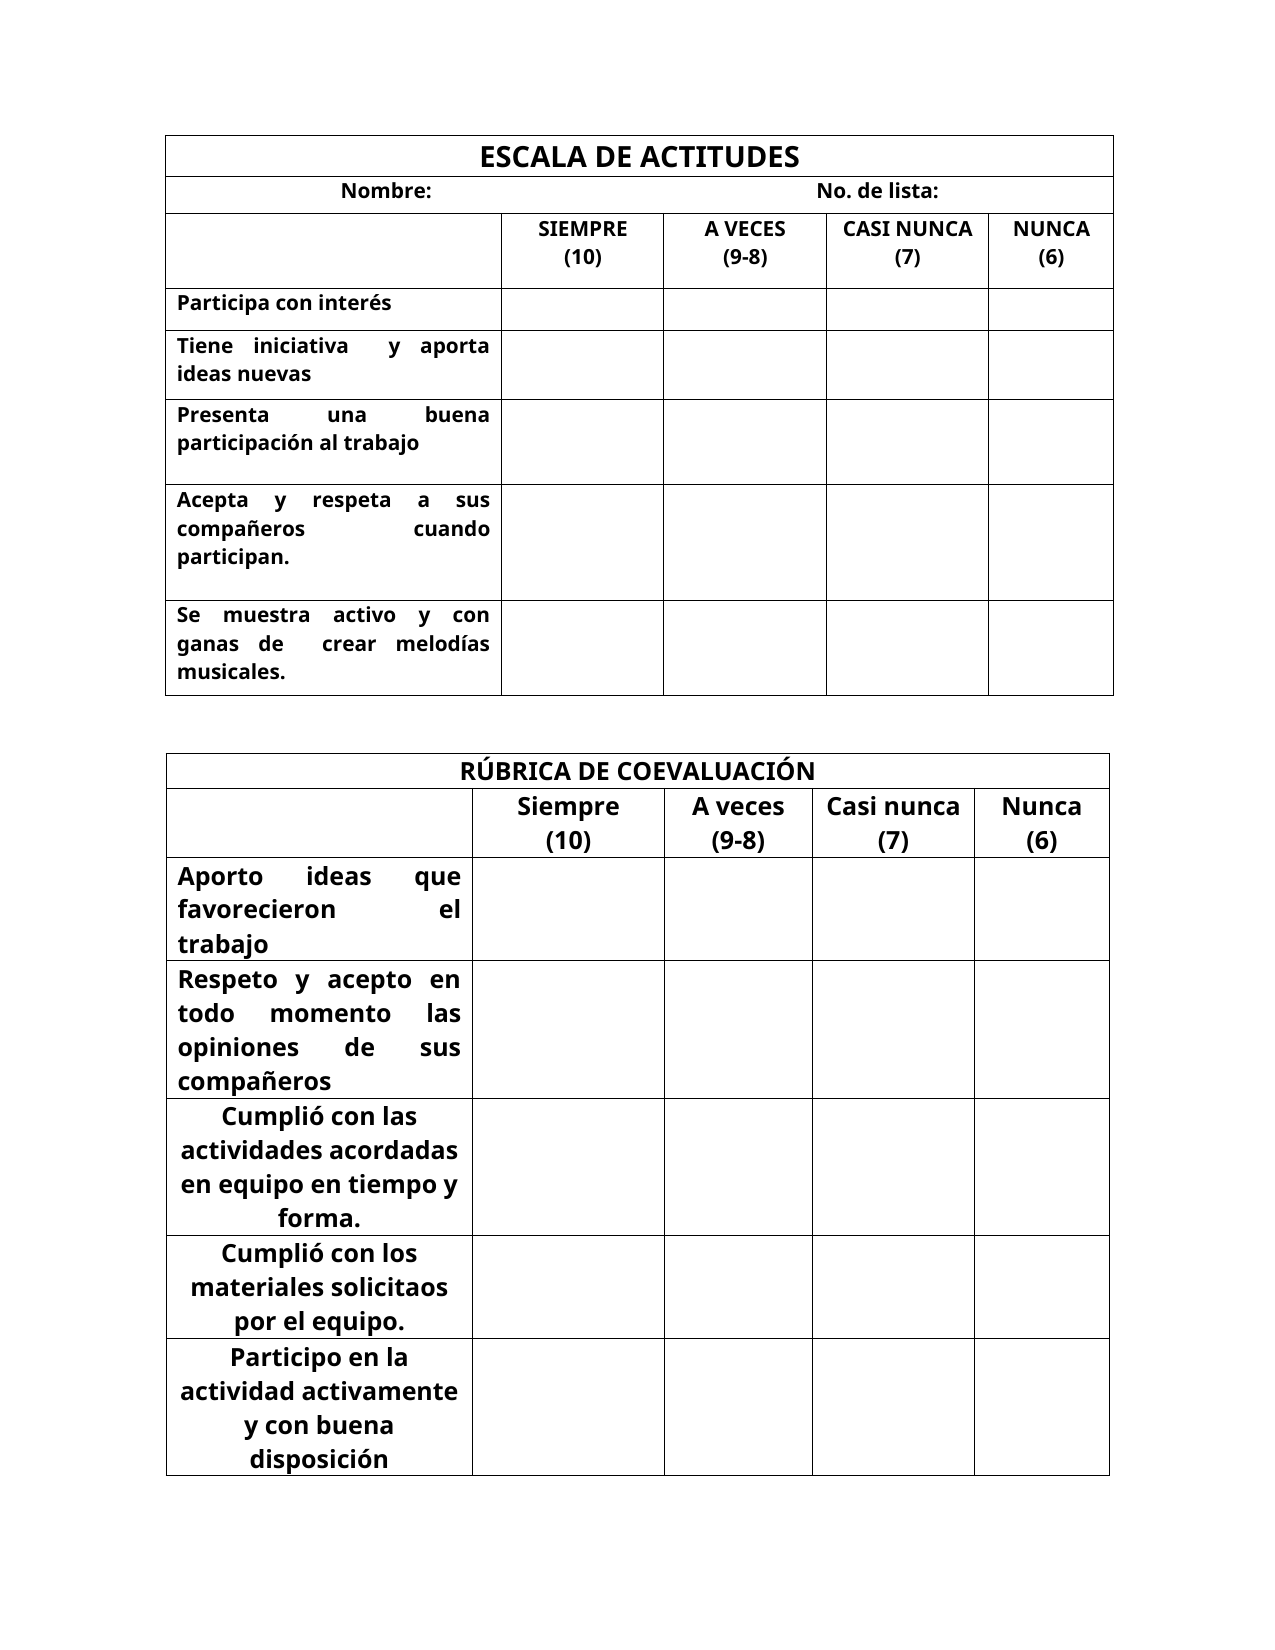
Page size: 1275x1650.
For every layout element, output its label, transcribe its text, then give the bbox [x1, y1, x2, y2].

table_cell [473, 1339, 664, 1475]
table_cell [827, 601, 988, 694]
table_cell [975, 1099, 1109, 1235]
table_cell [989, 601, 1113, 694]
table_cell [813, 1339, 974, 1475]
table_cell NUNCA (6) [989, 214, 1113, 287]
table_cell [975, 1339, 1109, 1475]
table_cell [664, 400, 826, 484]
table_cell [989, 289, 1113, 330]
table_cell [502, 331, 663, 399]
table_cell [813, 1099, 974, 1235]
table_cell [813, 858, 974, 960]
table_cell A VECES (9-8) [664, 214, 826, 287]
table_cell [827, 485, 988, 599]
table_cell [665, 1339, 812, 1475]
table_cell [502, 400, 663, 484]
table_cell [664, 331, 826, 399]
table_cell Cumplió con las actividades acordadas en equipo en tiempo y forma. [167, 1099, 472, 1235]
table_cell Cumplió con los materiales solicitaos por el equipo. [167, 1236, 472, 1338]
table_cell [167, 789, 472, 857]
table_cell Aporto ideas que favorecieron el trabajo [167, 858, 472, 960]
table_cell [664, 601, 826, 694]
table_cell Casi nunca (7) [813, 789, 974, 857]
table_cell Se muestra activo y con ganas de crear melodías musicales. [166, 601, 501, 694]
table_cell CASI NUNCA (7) [827, 214, 988, 287]
table_cell [665, 858, 812, 960]
table_cell [827, 400, 988, 484]
table_cell [473, 961, 664, 1098]
table_cell [975, 961, 1109, 1098]
table_cell [473, 1099, 664, 1235]
table_cell [502, 601, 663, 694]
table_cell [975, 858, 1109, 960]
table_cell [827, 289, 988, 330]
table_cell [813, 1236, 974, 1338]
table_cell Acepta y respeta a sus compañeros cuando participan. [166, 485, 501, 599]
table_header ESCALA DE ACTITUDES [166, 136, 1113, 176]
table_cell Tiene iniciativa y aporta ideas nuevas [166, 331, 501, 399]
table_cell [665, 1236, 812, 1338]
table_cell [975, 1236, 1109, 1338]
table_cell [989, 331, 1113, 399]
table_cell [166, 214, 501, 287]
table_cell [502, 289, 663, 330]
table_cell [473, 1236, 664, 1338]
table_cell [665, 961, 812, 1098]
table_cell Participa con interés [166, 289, 501, 330]
table_cell [664, 289, 826, 330]
table_cell [665, 1099, 812, 1235]
table_cell [827, 331, 988, 399]
table_cell Respeto y acepto en todo momento las opiniones de sus compañeros [167, 961, 472, 1098]
table_cell [664, 485, 826, 599]
table_cell Nunca (6) [975, 789, 1109, 857]
table_cell [502, 485, 663, 599]
table_cell Nombre: No. de lista: [166, 177, 1113, 213]
table_cell [989, 485, 1113, 599]
table_cell [989, 400, 1113, 484]
table_cell SIEMPRE (10) [502, 214, 663, 287]
table_cell [473, 858, 664, 960]
table_cell A veces (9-8) [665, 789, 812, 857]
table_cell Presenta una buena participación al trabajo [166, 400, 501, 484]
table_cell [813, 961, 974, 1098]
table_header RÚBRICA DE COEVALUACIÓN [167, 754, 1109, 788]
table_cell Siempre (10) [473, 789, 664, 857]
table_cell Participo en la actividad activamente y con buena disposición [167, 1339, 472, 1475]
